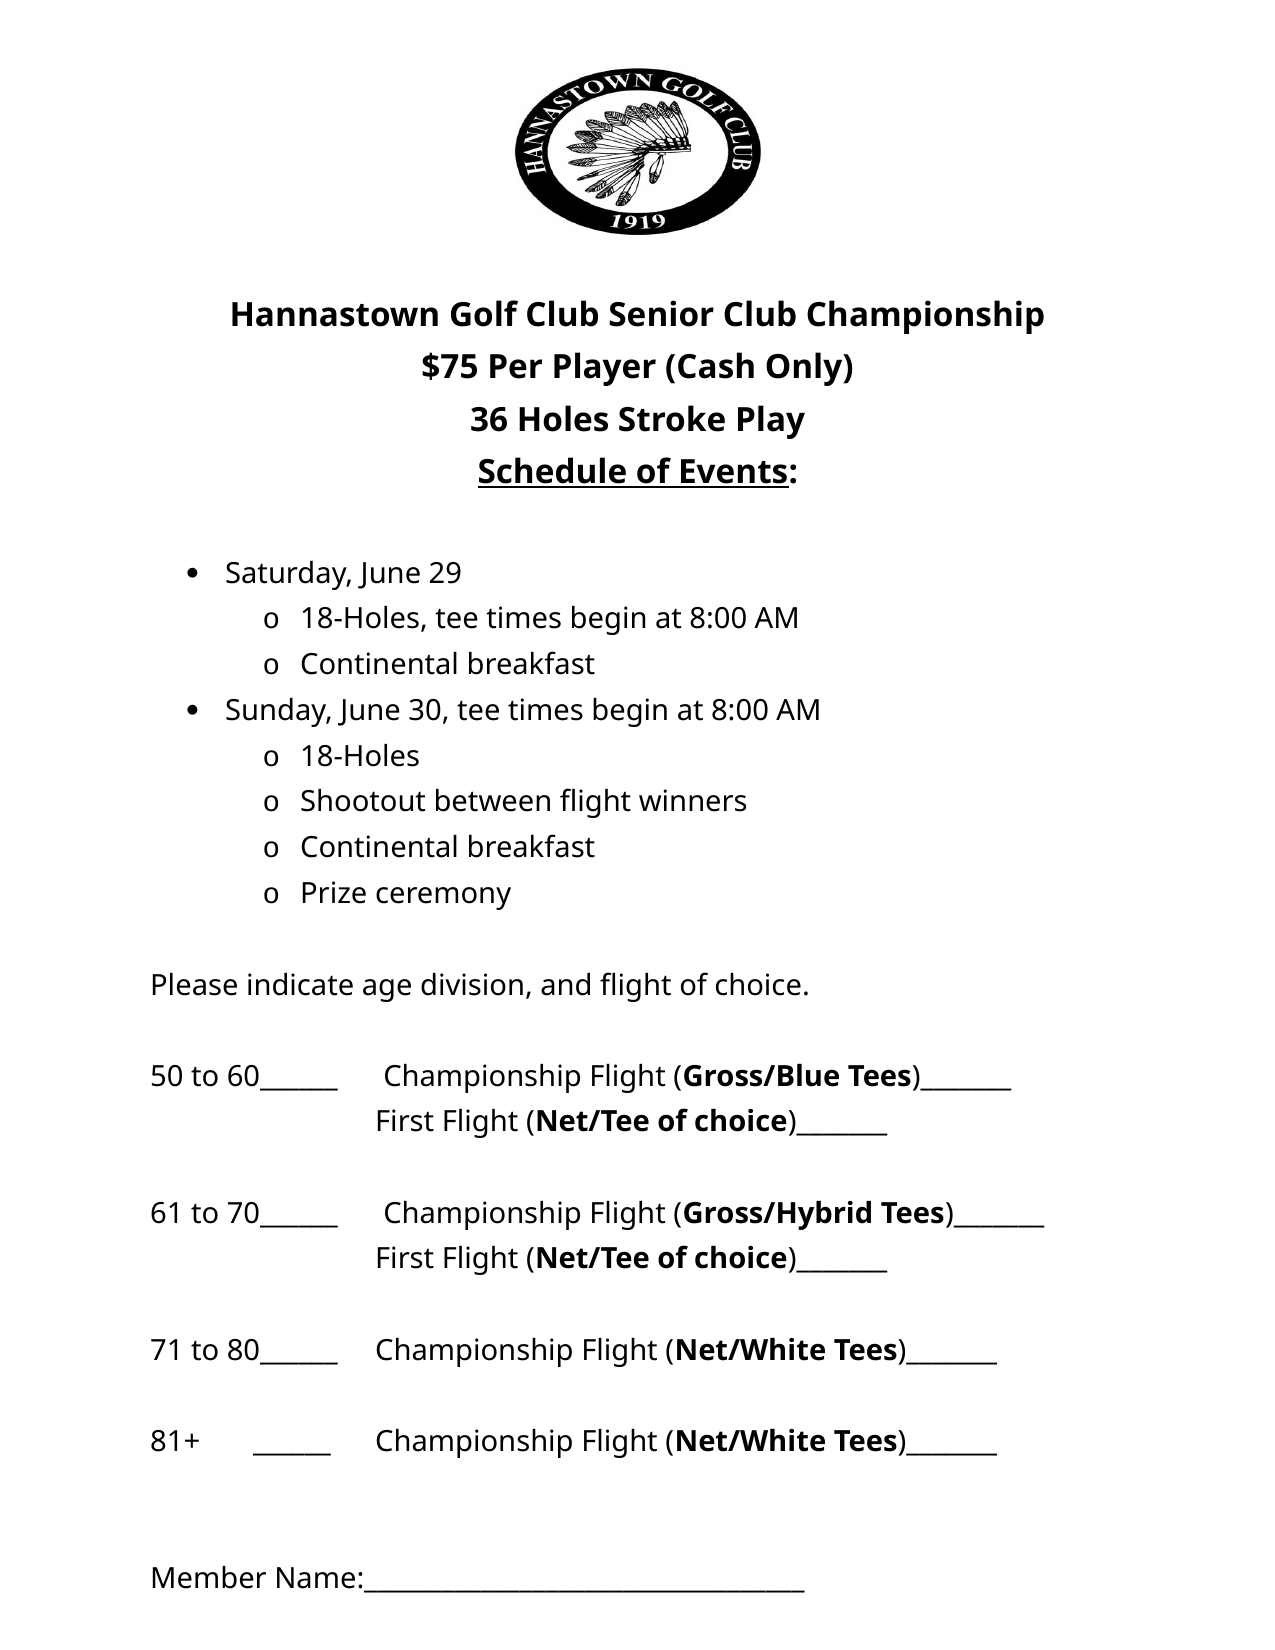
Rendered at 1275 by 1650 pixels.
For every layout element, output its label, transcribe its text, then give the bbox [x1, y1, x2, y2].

list 18-Holes [262, 735, 1125, 775]
list Sunday, June 30, tee times begin at 8:00 AM [187, 689, 1125, 729]
text 36 Holes Stroke Play [150, 395, 1125, 441]
text 71 to 80______ Championship Flight (Net/White Tees)_______ [150, 1329, 1125, 1368]
text $75 Per Player (Cash Only) [150, 343, 1125, 388]
list 18-Holes, tee times begin at 8:00 AM [262, 597, 1125, 637]
text Schedule of Events: [150, 447, 1125, 493]
list Saturday, June 29 [187, 552, 1125, 592]
list Prize ceremony [262, 872, 1125, 912]
list Continental breakfast [262, 826, 1125, 866]
text Hannastown Golf Club Senior Club Championship [150, 291, 1125, 336]
text Member Name:__________________________________ [150, 1557, 1125, 1597]
text 81+ ______ Championship Flight (Net/White Tees)_______ [150, 1420, 1125, 1460]
text 61 to 70______ Championship Flight (Gross/Hybrid Tees)_______ [150, 1192, 1125, 1232]
list Shootout between flight winners [262, 781, 1125, 821]
text Please indicate age division, and flight of choice. [150, 964, 1125, 1003]
text First Flight (Net/Tee of choice)_______ [300, 1101, 1125, 1140]
text 50 to 60______ Championship Flight (Gross/Blue Tees)_______ [150, 1055, 1125, 1095]
picture [502, 18, 773, 286]
list Continental breakfast [262, 643, 1125, 683]
text First Flight (Net/Tee of choice)_______ [300, 1237, 1125, 1277]
